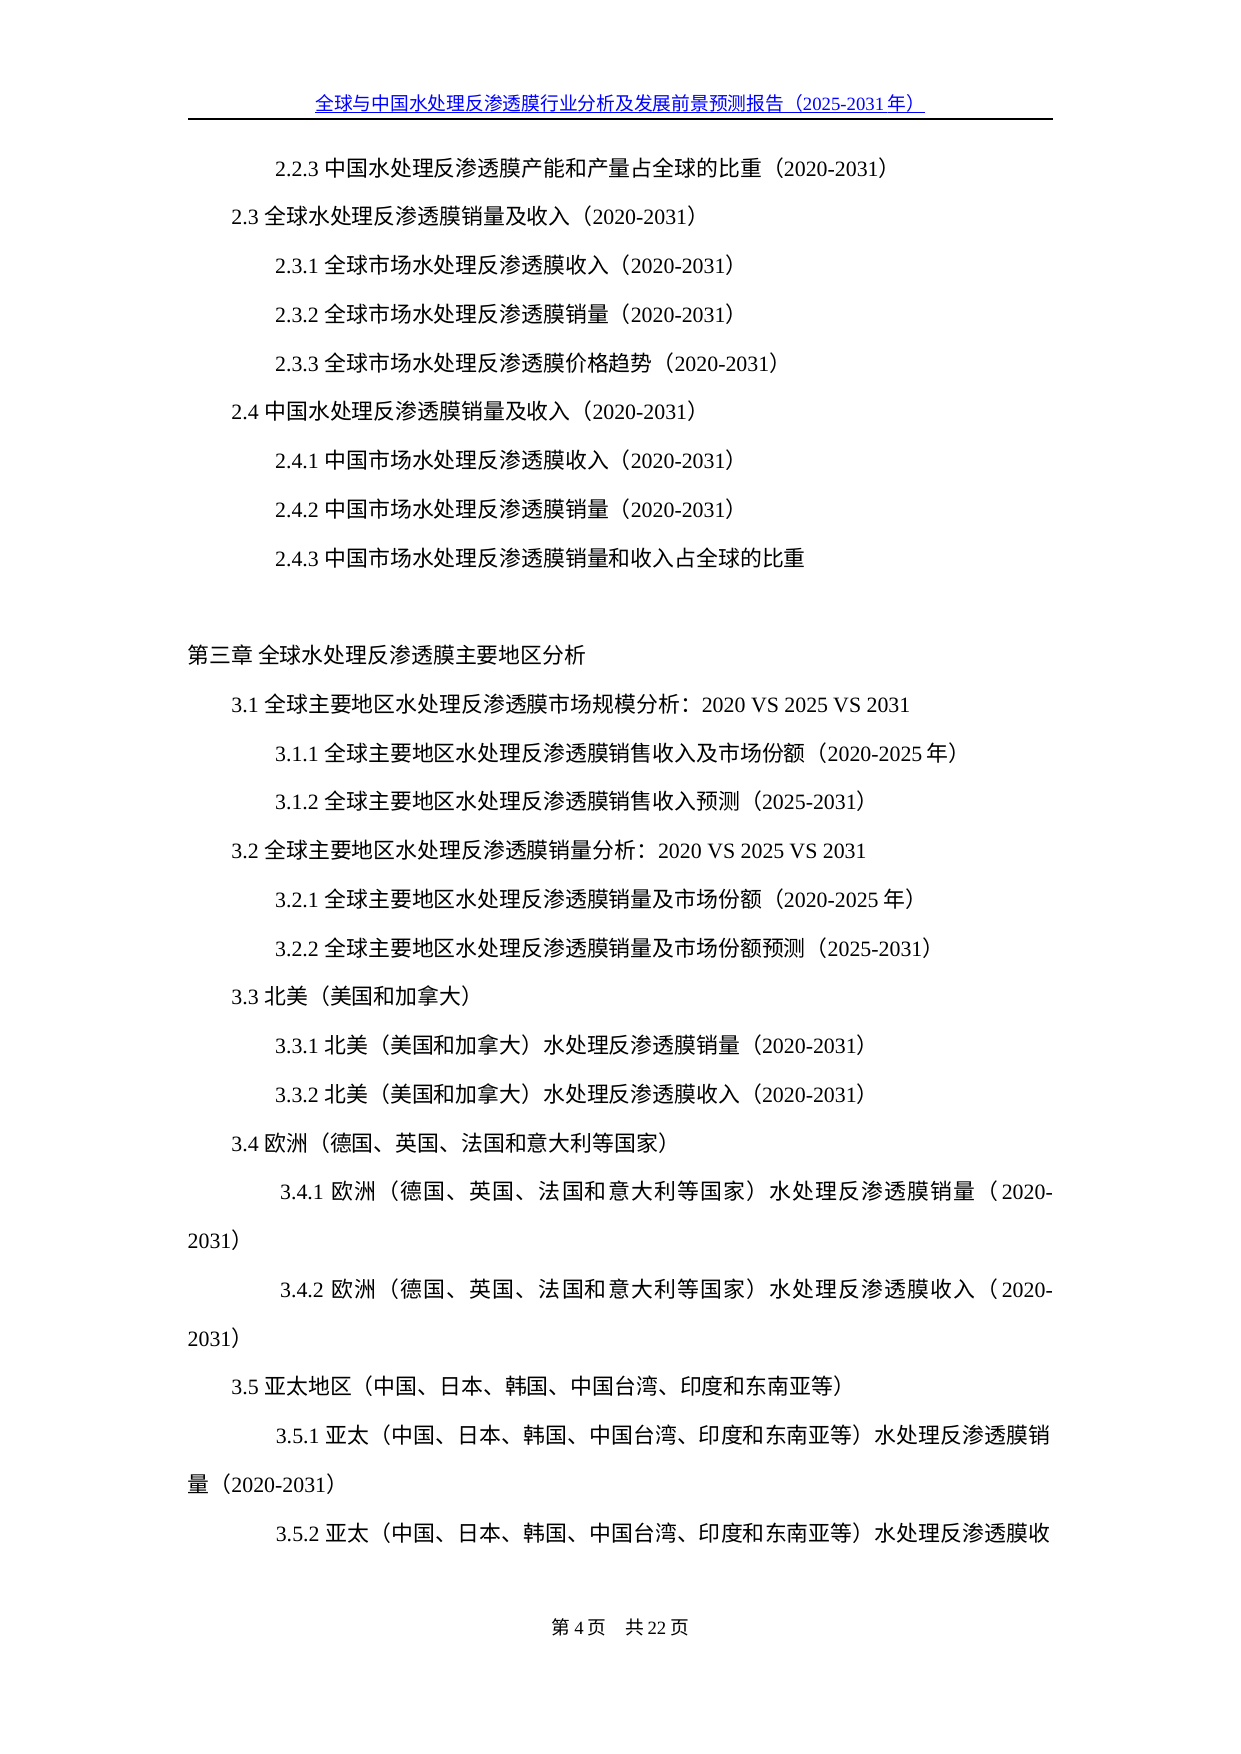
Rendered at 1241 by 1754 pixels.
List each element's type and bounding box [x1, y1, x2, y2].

text [187, 150, 1053, 1548]
